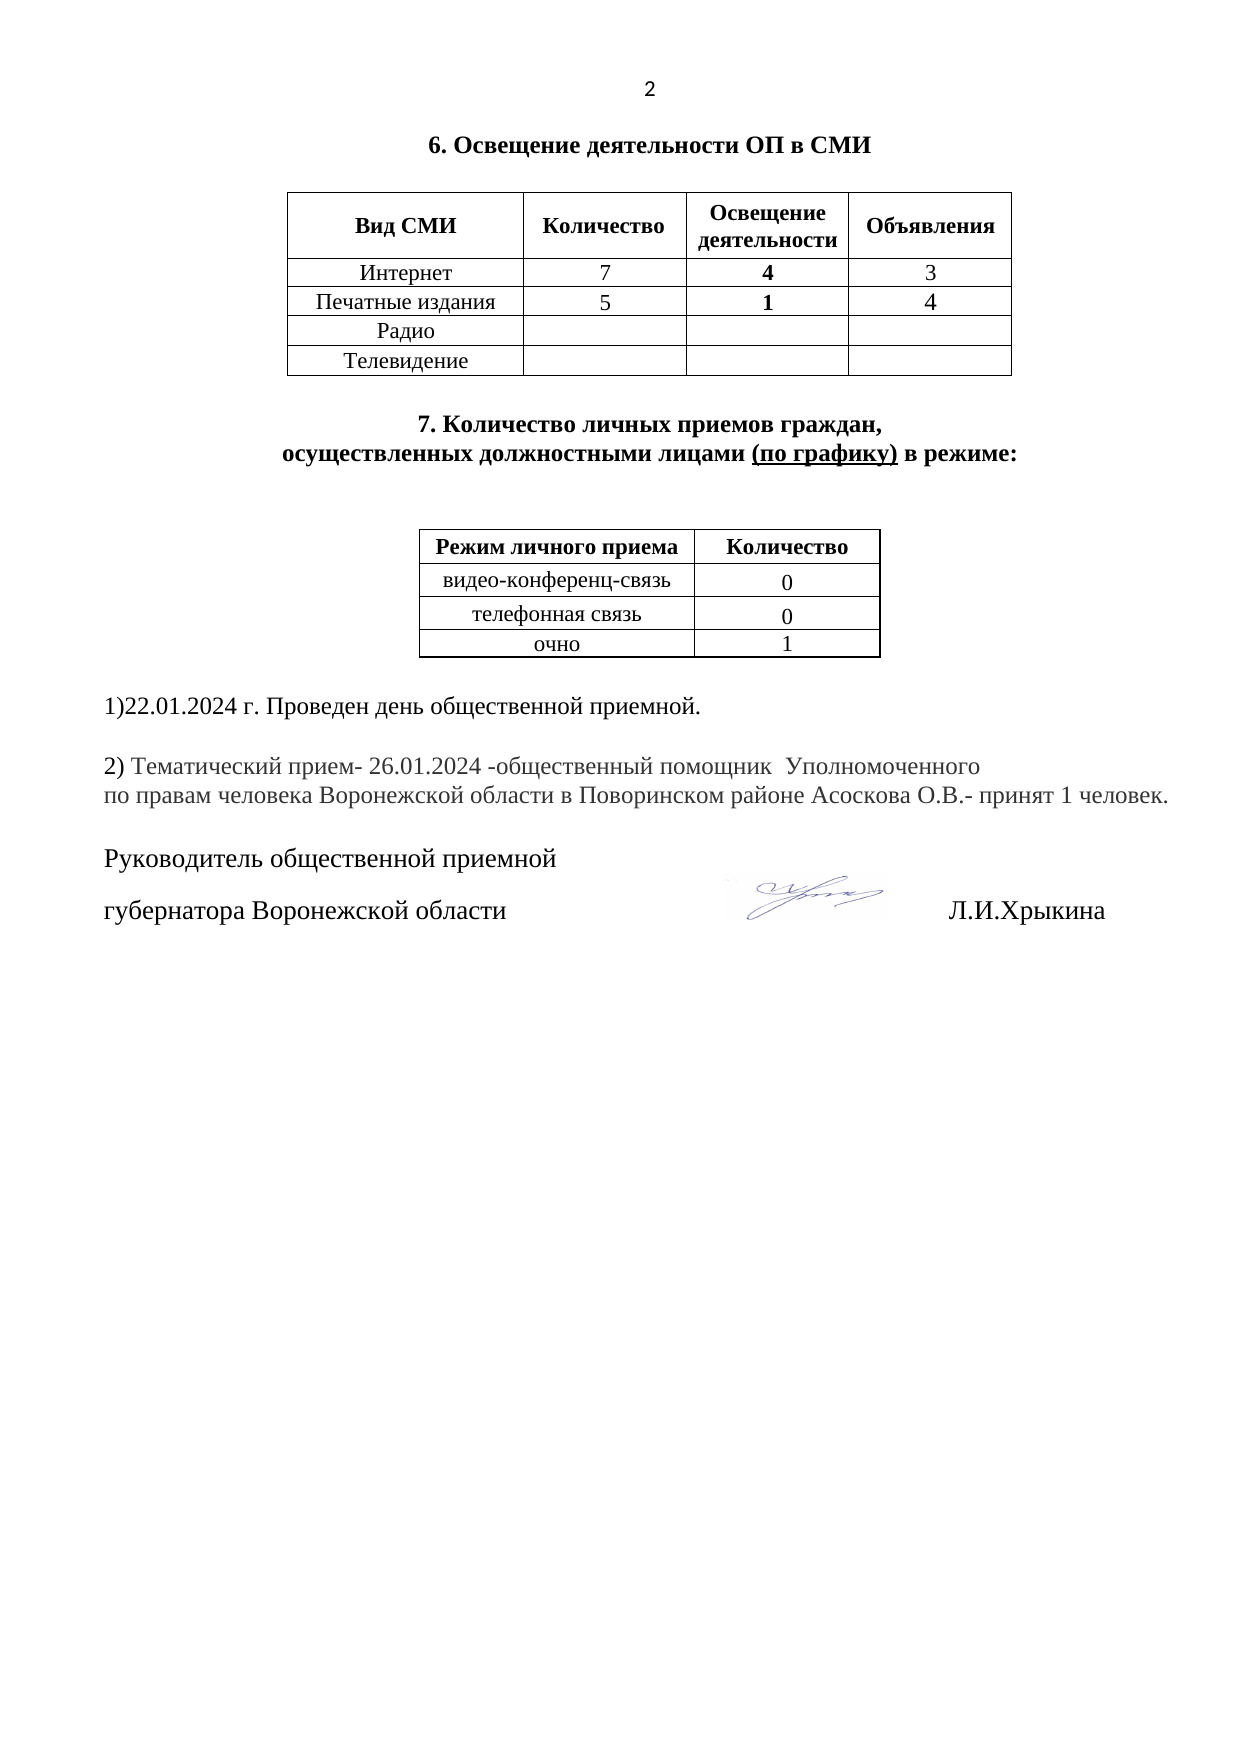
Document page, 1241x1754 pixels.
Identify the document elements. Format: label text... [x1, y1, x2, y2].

text осуществленных должностными лицами (по графику) в режиме: [103, 438, 1196, 467]
table_header Количество [524, 193, 686, 258]
text 6. Освещение деятельности ОП в СМИ [103, 130, 1196, 158]
table_cell 0 [695, 564, 879, 596]
table_cell Печатные издания [288, 287, 523, 315]
table_cell 5 [524, 287, 686, 315]
table_cell [687, 346, 848, 375]
table_header Количество [695, 530, 879, 563]
table_cell [849, 316, 860, 345]
table_header Освещение деятельности [687, 193, 848, 258]
text 2) Тематический прием- 26.01.2024 -общественный помощник Уполномоченного по правам человека Воронежской области в Поворинском районе Асоскова О.В.- принят 1 человек. [980, 751, 1196, 808]
table_cell телефонная связь [420, 597, 694, 629]
table_cell [524, 316, 686, 345]
table_cell 0 [695, 597, 879, 629]
table_cell [524, 346, 686, 375]
table_cell Телевидение [288, 346, 523, 375]
table_cell [849, 346, 860, 375]
table_cell 1 [687, 287, 848, 315]
text 7. Количество личных приемов граждан, [103, 409, 1196, 438]
table_header Режим личного приема [420, 530, 694, 563]
text 1)22.01.2024 г. Проведен день общественной приемной. [103, 691, 1196, 720]
table_cell Радио [288, 316, 523, 345]
table_header Вид СМИ [288, 193, 523, 258]
text губернатора Воронежской области Л.И.Хрыкина [103, 873, 1196, 925]
picture [723, 873, 888, 920]
table_cell видео-конференц-связь [420, 564, 694, 596]
table_cell [1001, 346, 1011, 375]
text Руководитель общественной приемной [103, 842, 1196, 873]
table_cell [1001, 316, 1011, 345]
table_cell [687, 316, 848, 345]
table_header Объявления [849, 193, 1011, 258]
